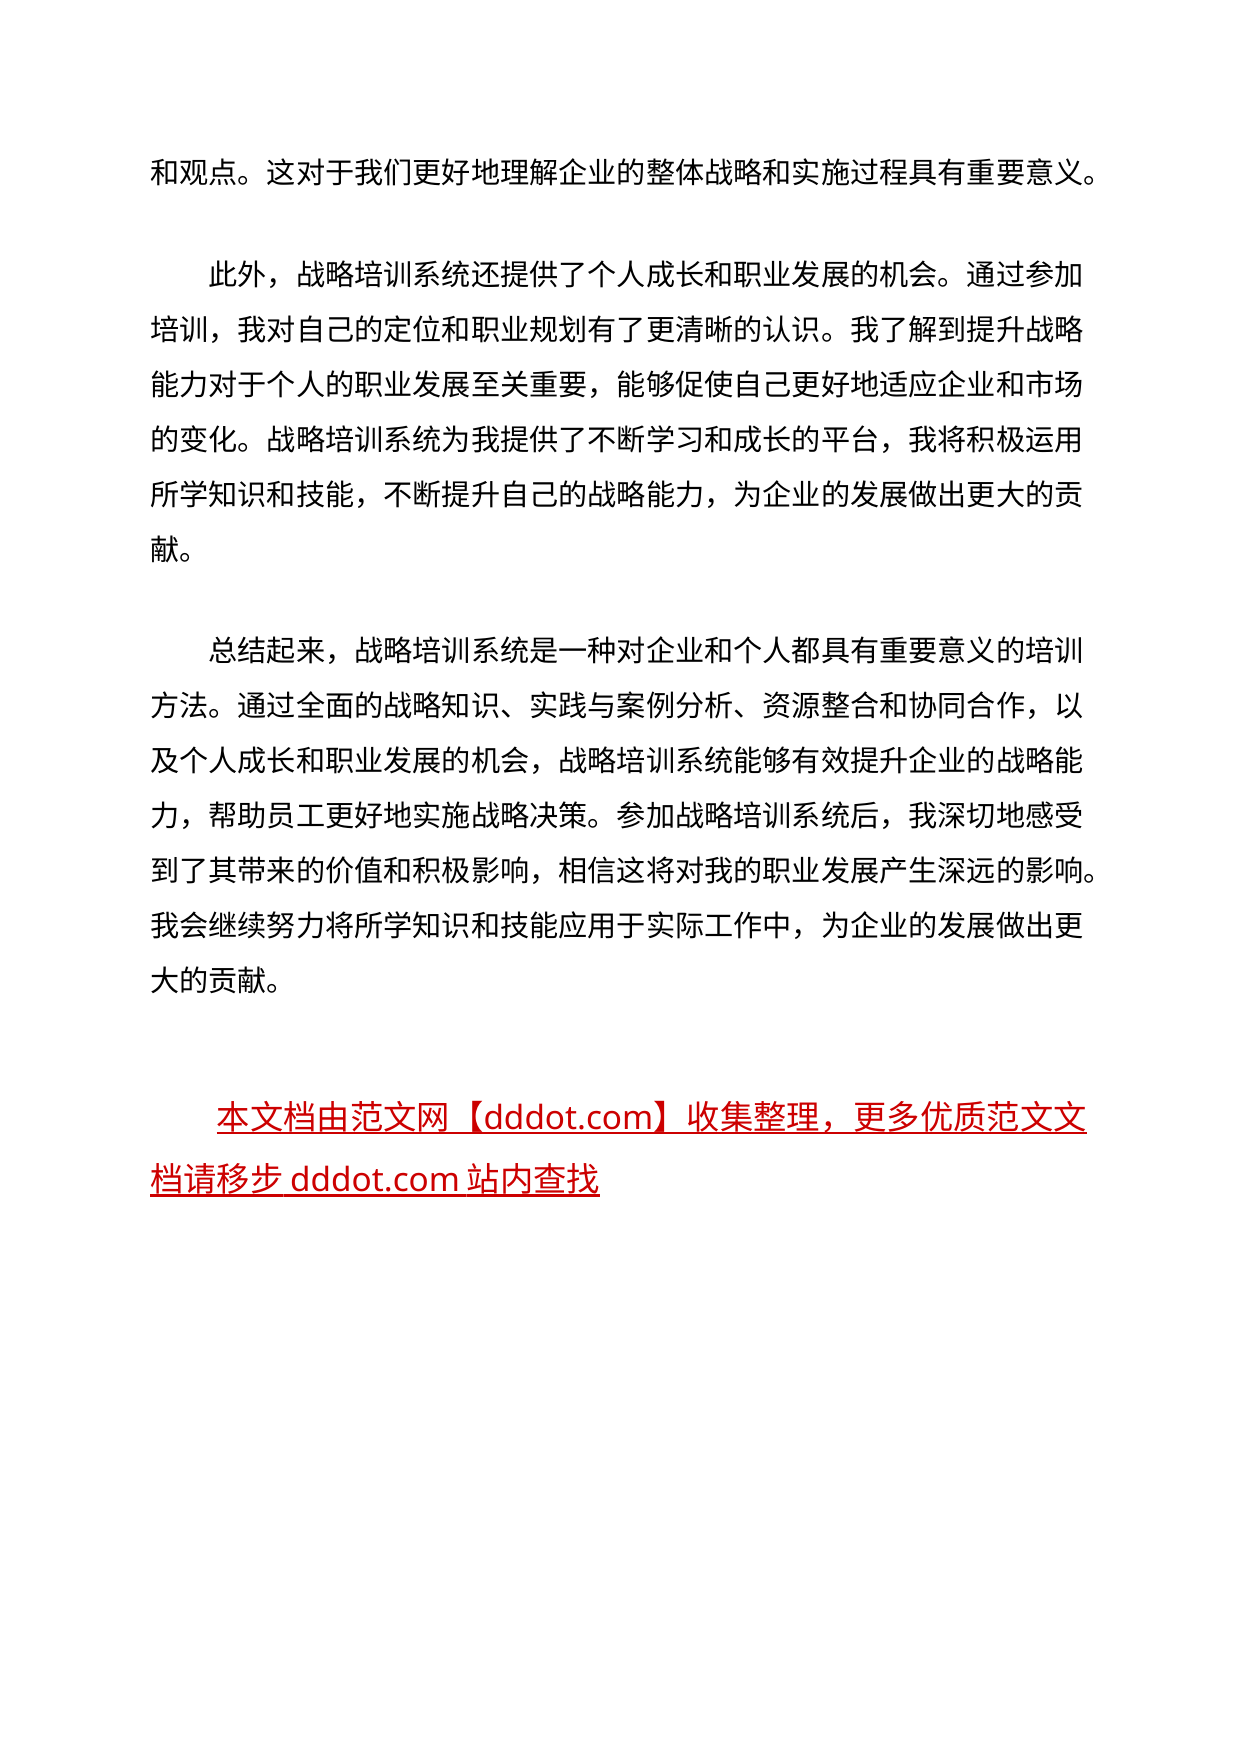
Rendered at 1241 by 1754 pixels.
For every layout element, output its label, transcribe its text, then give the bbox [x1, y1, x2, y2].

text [150, 150, 1090, 192]
text 总结起来，战略培训系统是一种对企业和个人都具有重要意义的培训方法。通过全面的战略知识、实践与案例分析、资源整合和协同合作，以及个人成长和职业发展的机会，战略培训系统能够有效提升企业的战略能力，帮助员工更好地实施战略决策。参加战略培训系统后，我深切地感受到了其带来的价值和积极影响，相信这将对我的职业发展产生深远的影响。我会继续努力将所学知识和技能应用于实际工作中，为企业的发展做出更大的贡献。 [150, 628, 1090, 1000]
text 此外，战略培训系统还提供了个人成长和职业发展的机会。通过参加培训，我对自己的定位和职业规划有了更清晰的认识。我了解到提升战略能力对于个人的职业发展至关重要，能够促使自己更好地适应企业和市场的变化。战略培训系统为我提供了不断学习和成长的平台，我将积极运用所学知识和技能，不断提升自己的战略能力，为企业的发展做出更大的贡献。 [150, 252, 1090, 568]
text 本文档由范文网【dddot.com】收集整理，更多优质范文文档请移步dddot.com站内查找 [150, 1090, 1090, 1202]
